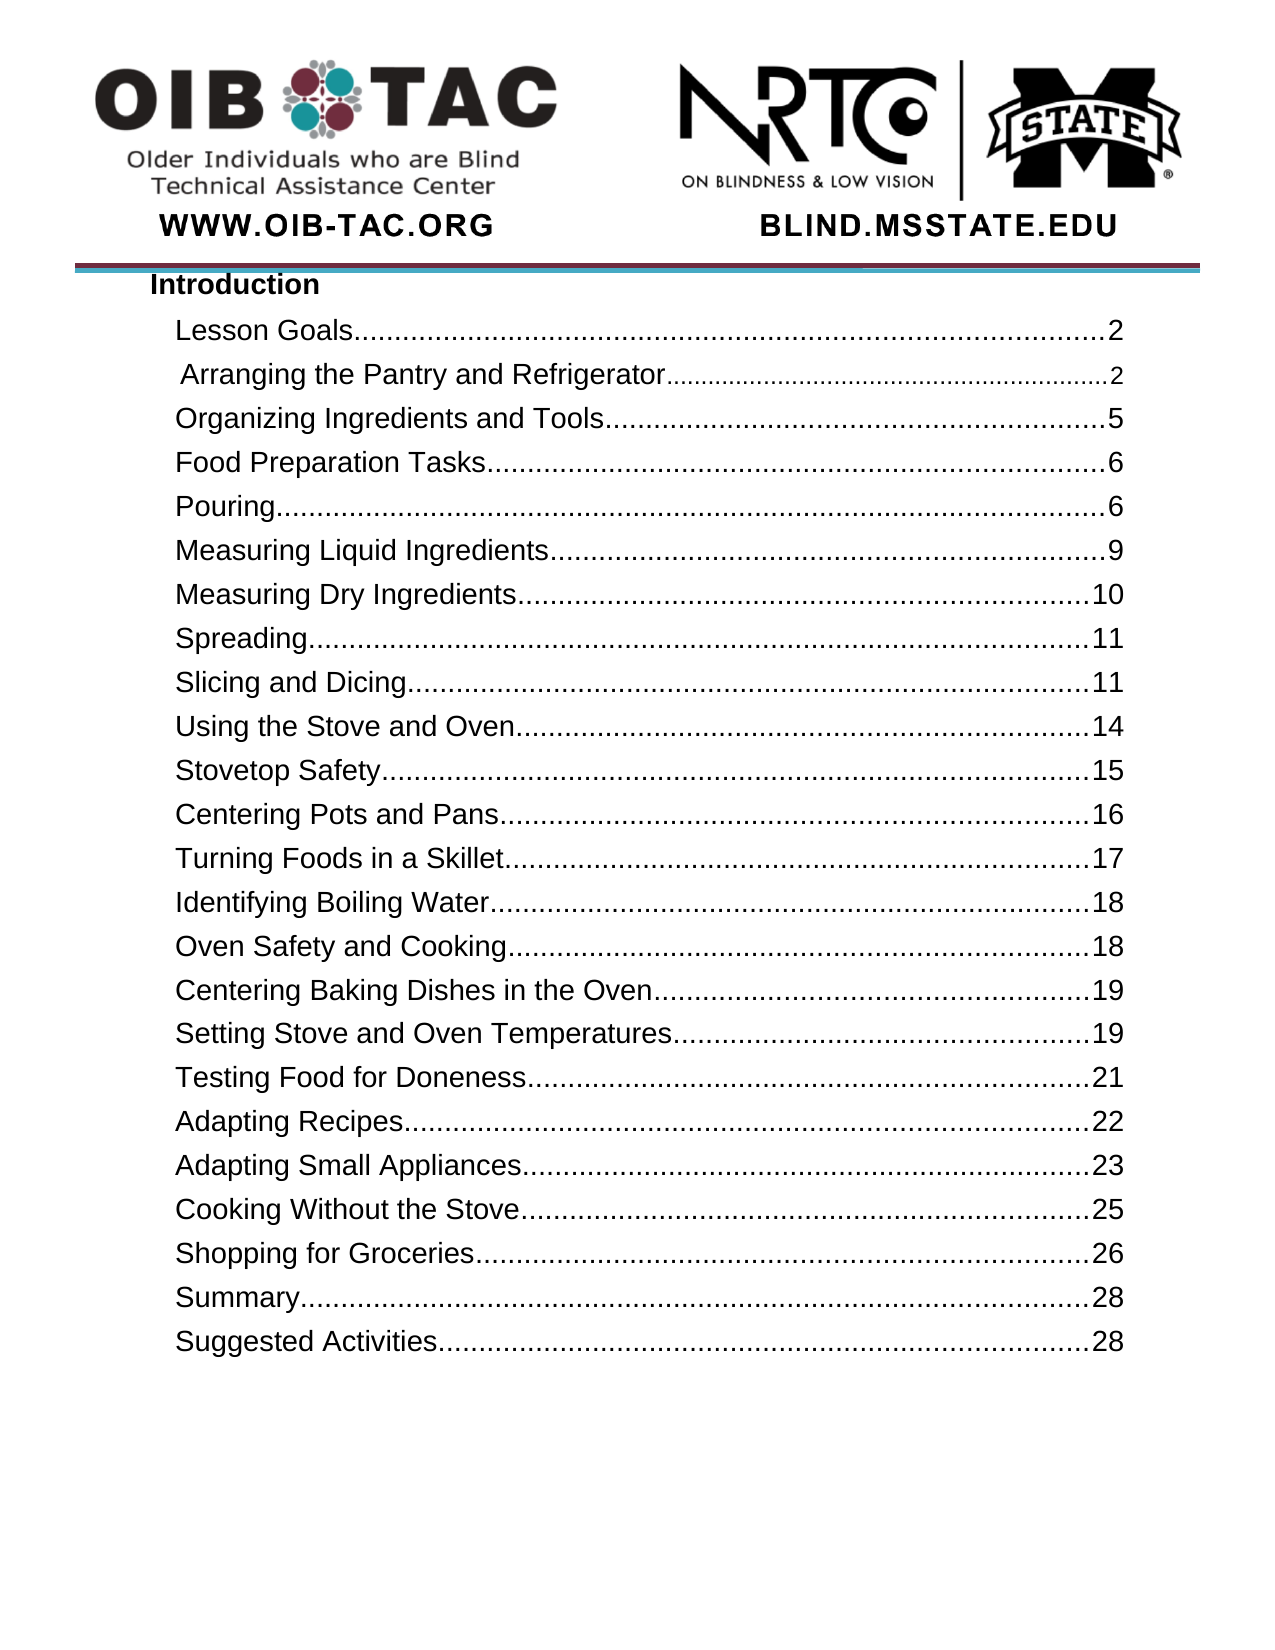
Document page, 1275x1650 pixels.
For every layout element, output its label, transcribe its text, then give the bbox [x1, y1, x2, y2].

text Adapting Recipes 22 [175, 1104, 1125, 1138]
text Cooking Without the Stove 25 [175, 1192, 1125, 1226]
text Suggested Activities 28 [175, 1324, 1125, 1358]
text Slicing and Dicing 11 [175, 665, 1125, 698]
text Testing Food for Doneness 21 [175, 1060, 1125, 1094]
text Lesson Goals 2 [175, 313, 1125, 347]
text Identifying Boiling Water 18 [175, 884, 1125, 918]
text Oven Safety and Cooking 18 [175, 928, 1125, 962]
text Adapting Small Appliances 23 [175, 1148, 1125, 1182]
picture [61, 48, 1209, 251]
text Measuring Dry Ingredients 10 [175, 577, 1125, 610]
text Setting Stove and Oven Temperatures 19 [175, 1016, 1125, 1050]
text Centering Pots and Pans 16 [175, 797, 1125, 830]
text Pouring 6 [175, 489, 1125, 522]
text Spreading 11 [175, 621, 1125, 654]
text Shopping for Groceries 26 [175, 1236, 1125, 1270]
text Centering Baking Dishes in the Oven 19 [175, 972, 1125, 1006]
text Stovetop Safety 15 [175, 753, 1125, 786]
subtitle Introduction [150, 251, 1125, 301]
text Turning Foods in a Skillet 17 [175, 841, 1125, 874]
text Arranging the Pantry and Refrigerator 2 [180, 357, 1125, 391]
text Summary 28 [175, 1280, 1125, 1314]
text Organizing Ingredients and Tools 5 [175, 401, 1125, 434]
text Using the Stove and Oven 14 [175, 709, 1125, 742]
text Measuring Liquid Ingredients 9 [175, 533, 1125, 566]
text Food Preparation Tasks 6 [175, 445, 1125, 478]
